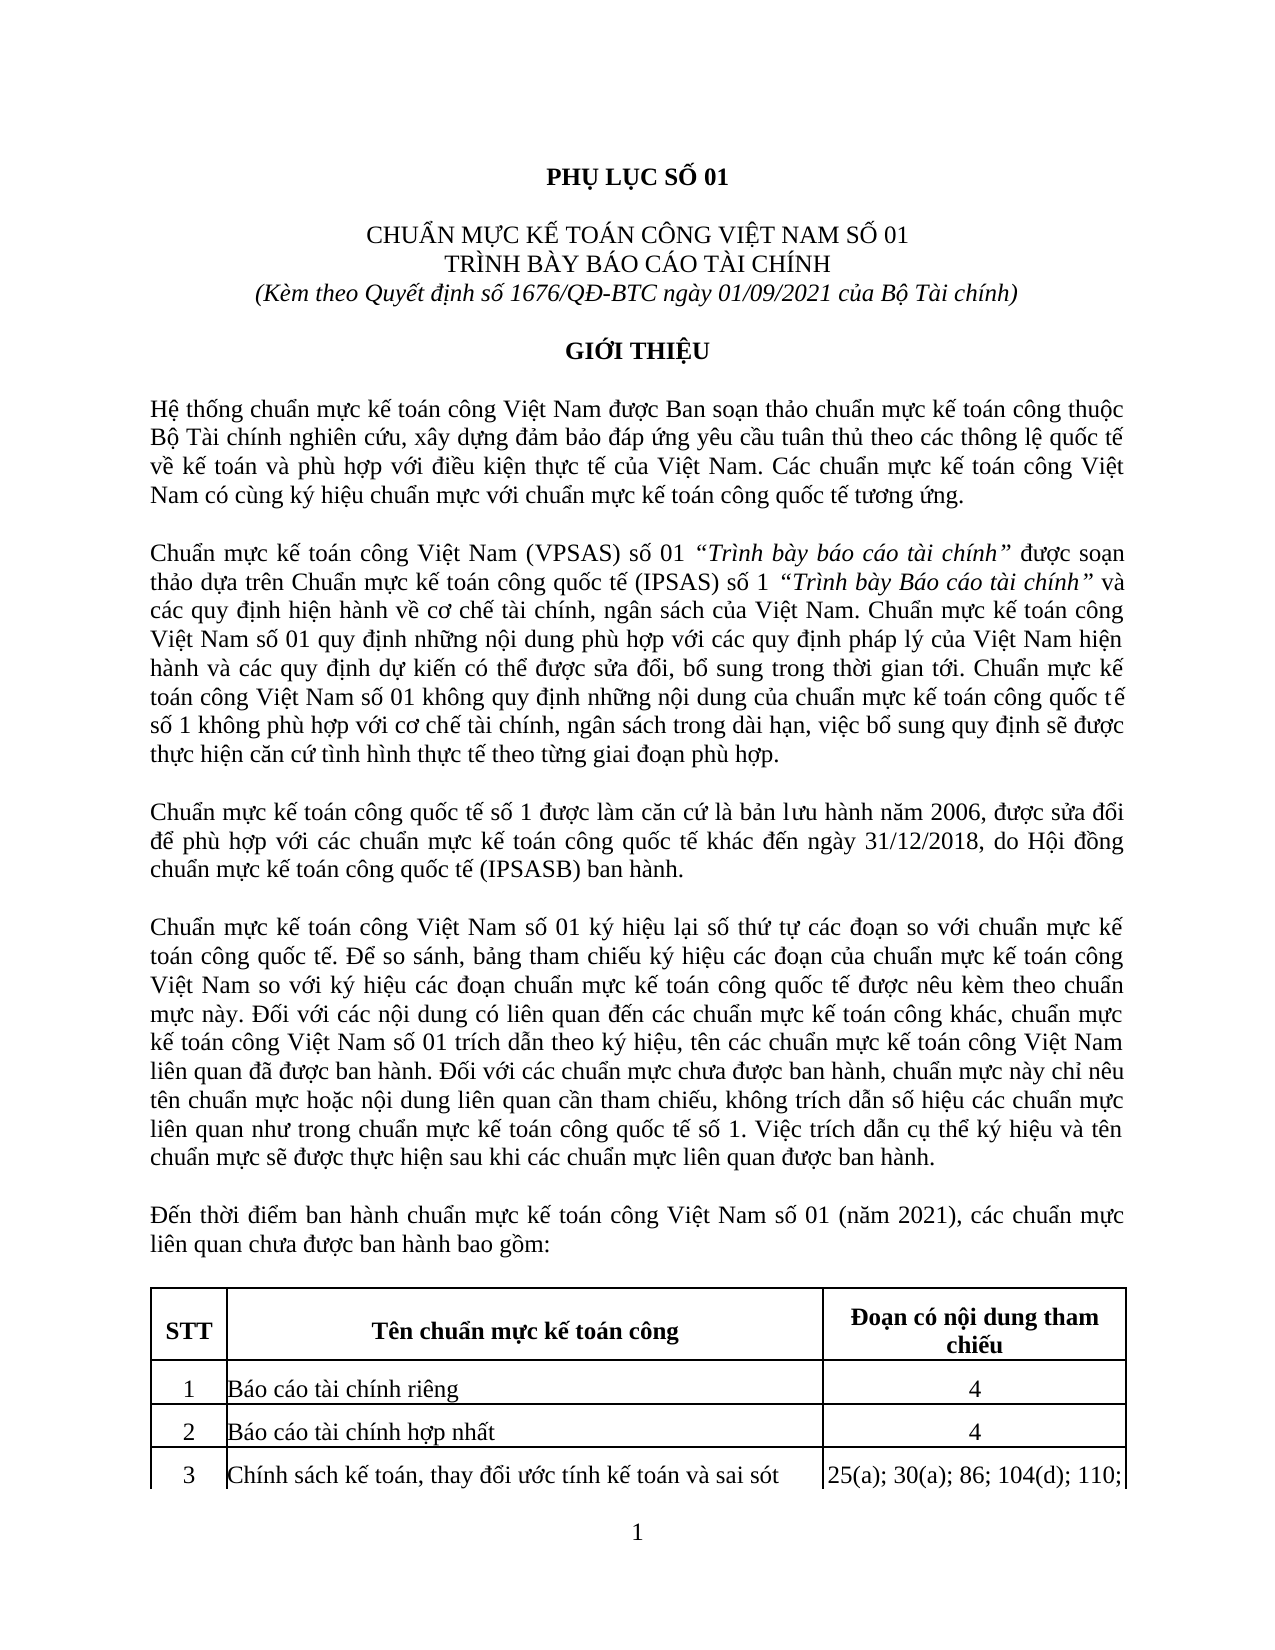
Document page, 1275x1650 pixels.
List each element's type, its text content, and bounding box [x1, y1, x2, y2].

table_cell 4 [824, 1361, 1125, 1402]
table_cell 2 [152, 1405, 226, 1446]
text Chuẩn mực kế toán công Việt Nam số 01 ký hiệu lại số thứ tự các đoạn so với chuẩn mực kế toán công quốc tế. Để so sánh, bảng tham chiếu ký hiệu các đoạn của chuẩn mực kế toán công Việt Nam so với ký hiệu các đoạn chuẩn mực kế toán công quốc tế được nêu kèm theo chuẩn mực này. Đối với các nội dung có liên quan đến các chuẩn mực kế toán công khác, chuẩn mực kế toán công Việt Nam số 01 trích dẫn theo ký hiệu, tên các chuẩn mực kế toán công Việt Nam liên quan đã được ban hành. Đối với các chuẩn mực chưa được ban hành, chuẩn mực này chỉ nêu tên chuẩn mực hoặc nội dung liên quan cần tham chiếu, không trích dẫn số hiệu các chuẩn mực liên quan như trong chuẩn mực kế toán công quốc tế số 1. Việc trích dẫn cụ thể ký hiệu và tên chuẩn mực sẽ được thực hiện sau khi các chuẩn mực liên quan được ban hành. [150, 912, 1125, 1171]
table_cell 1 [152, 1361, 226, 1402]
table_cell Báo cáo tài chính riêng [228, 1361, 822, 1402]
table_header Tên chuẩn mực kế toán công [228, 1289, 822, 1359]
table_cell Báo cáo tài chính hợp nhất [228, 1405, 822, 1446]
text Chuẩn mực kế toán công quốc tế số 1 được làm căn cứ là bản lưu hành năm 2006, được sửa đổi để phù hợp với các chuẩn mực kế toán công quốc tế khác đến ngày 31/12/2018, do Hội đồng chuẩn mực kế toán công quốc tế (IPSASB) ban hành. [150, 797, 1125, 883]
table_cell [228, 1448, 822, 1489]
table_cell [824, 1448, 1125, 1489]
text Chuẩn mực kế toán công Việt Nam (VPSAS) số 01 “Trình bày báo cáo tài chính” được soạn thảo dựa trên Chuẩn mực kế toán công quốc tế (IPSAS) số 1 “Trình bày Báo cáo tài chính” và các quy định hiện hành về cơ chế tài chính, ngân sách của Việt Nam. Chuẩn mực kế toán công Việt Nam số 01 quy định những nội dung phù hợp với các quy định pháp lý của Việt Nam hiện hành và các quy định dự kiến có thể được sửa đổi, bổ sung trong thời gian tới. Chuẩn mực kế toán công Việt Nam số 01 không quy định những nội dung của chuẩn mực kế toán công quốc tế số 1 không phù hợp với cơ chế tài chính, ngân sách trong dài hạn, việc bổ sung quy định sẽ được thực hiện căn cứ tình hình thực tế theo từng giai đoạn phù hợp. [150, 538, 1125, 768]
text Đến thời điểm ban hành chuẩn mực kế toán công Việt Nam số 01 (năm 2021), các chuẩn mực liên quan chưa được ban hành bao gồm: [150, 1200, 1125, 1258]
table_cell 3 [152, 1448, 226, 1489]
table_header STT [152, 1289, 226, 1359]
text GIỚI THIỆU [150, 336, 1125, 364]
table_header Đoạn có nội dung tham chiếu [824, 1289, 1125, 1359]
text Hệ thống chuẩn mực kế toán công Việt Nam được Ban soạn thảo chuẩn mực kế toán công thuộc Bộ Tài chính nghiên cứu, xây dựng đảm bảo đáp ứng yêu cầu tuân thủ theo các thông lệ quốc tế về kế toán và phù hợp với điều kiện thực tế của Việt Nam. Các chuẩn mực kế toán công Việt Nam có cùng ký hiệu chuẩn mực với chuẩn mực kế toán công quốc tế tương ứng. [150, 394, 1125, 509]
text PHỤ LỤC SỐ 01 [150, 162, 1125, 191]
text CHUẨN MỰC KẾ TOÁN CÔNG VIỆT NAM SỐ 01 TRÌNH BÀY BÁO CÁO TÀI CHÍNH (Kèm theo Quyết định số 1676/QĐ-BTC ngày 01/09/2021 của Bộ Tài chính) [150, 220, 1125, 307]
table_cell 4 [824, 1405, 1125, 1446]
